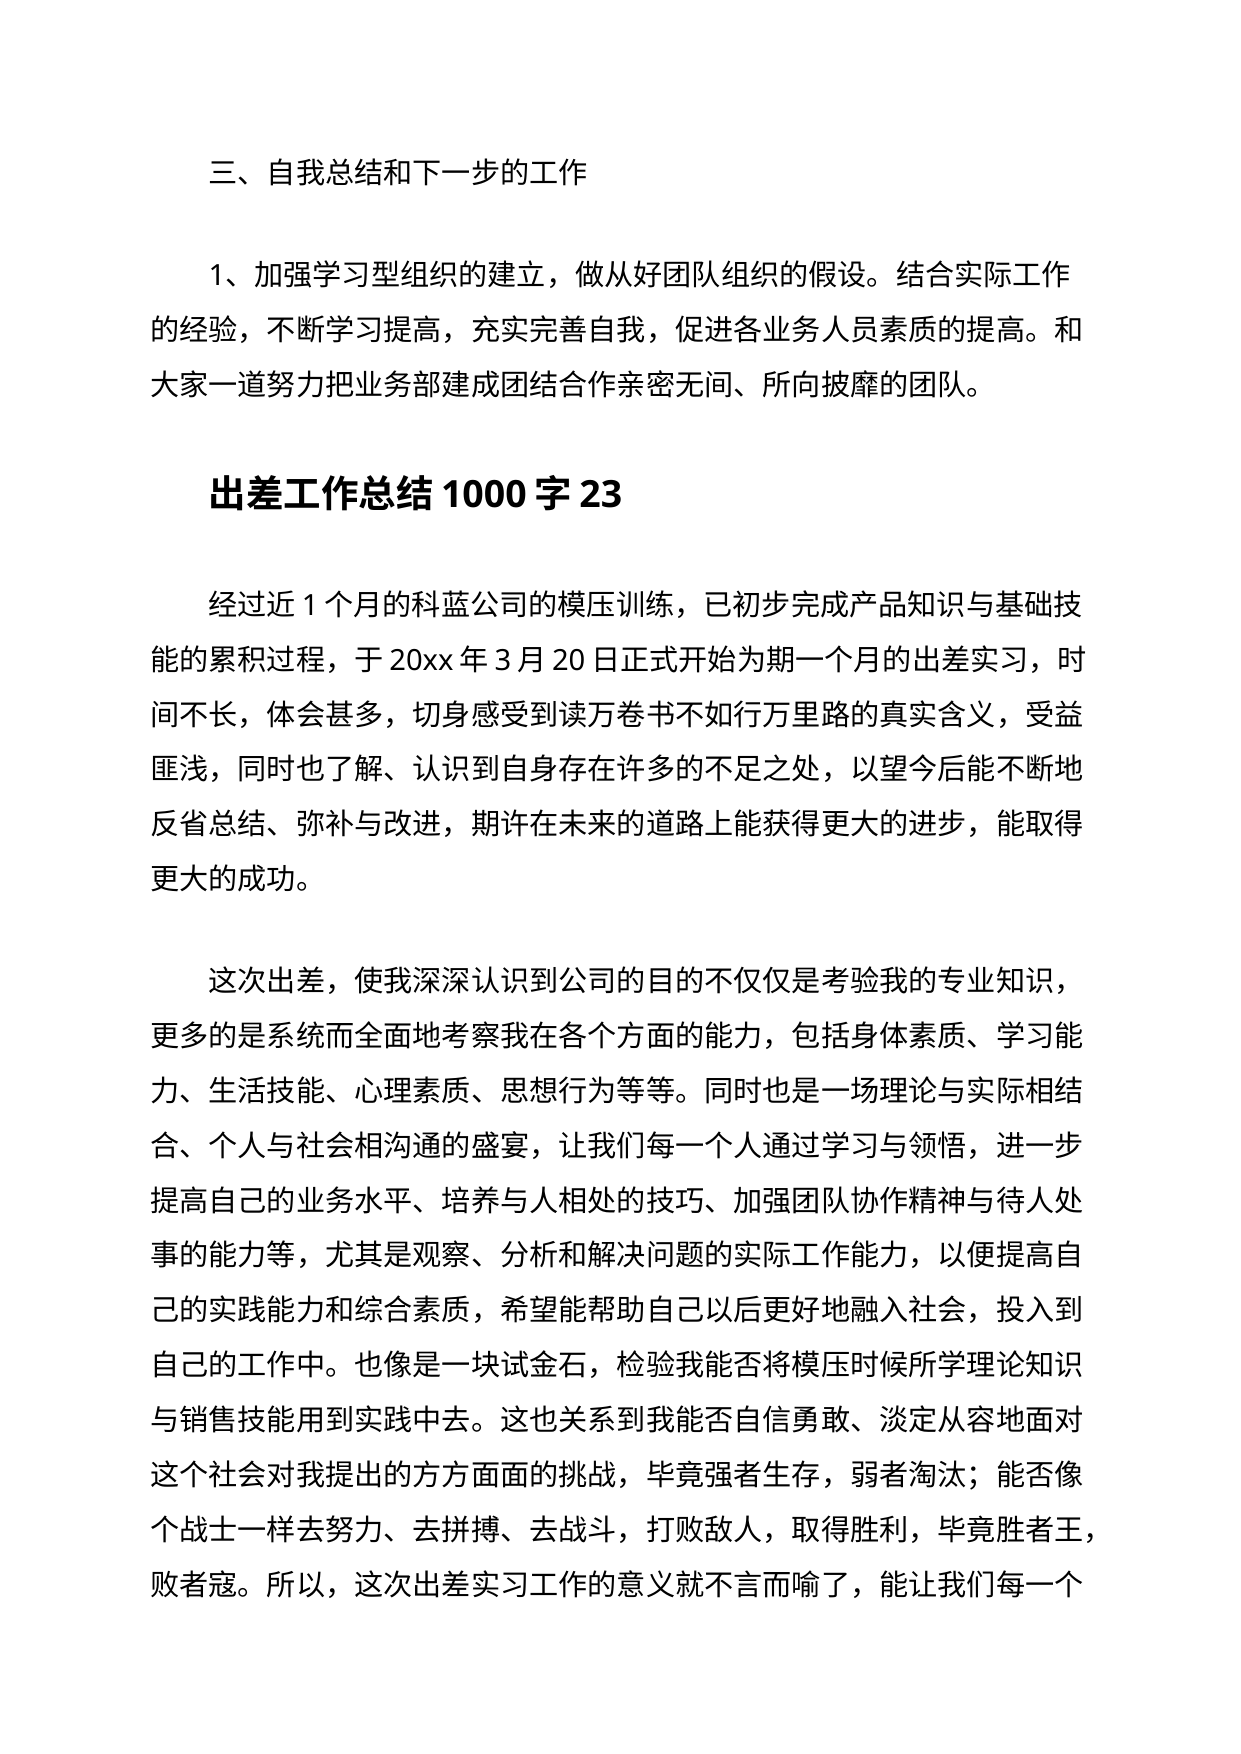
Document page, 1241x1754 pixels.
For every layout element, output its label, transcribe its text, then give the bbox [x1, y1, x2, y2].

text 1、加强学习型组织的建立，做从好团队组织的假设。结合实际工作的经验，不断学习提高，充实完善自我，促进各业务人员素质的提高。和大家一道努力把业务部建成团结合作亲密无间、所向披靡的团队。 [150, 252, 1090, 404]
text 经过近1个月的科蓝公司的模压训练，已初步完成产品知识与基础技能的累积过程，于20xx年3月20日正式开始为期一个月的出差实习，时间不长，体会甚多，切身感受到读万卷书不如行万里路的真实含义，受益匪浅，同时也了解、认识到自身存在许多的不足之处，以望今后能不断地反省总结、弥补与改进，期许在未来的道路上能获得更大的进步，能取得更大的成功。 [150, 581, 1090, 898]
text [150, 957, 1090, 1604]
text 三、自我总结和下一步的工作 [150, 150, 1090, 192]
text 出差工作总结1000字23 [150, 463, 1090, 518]
